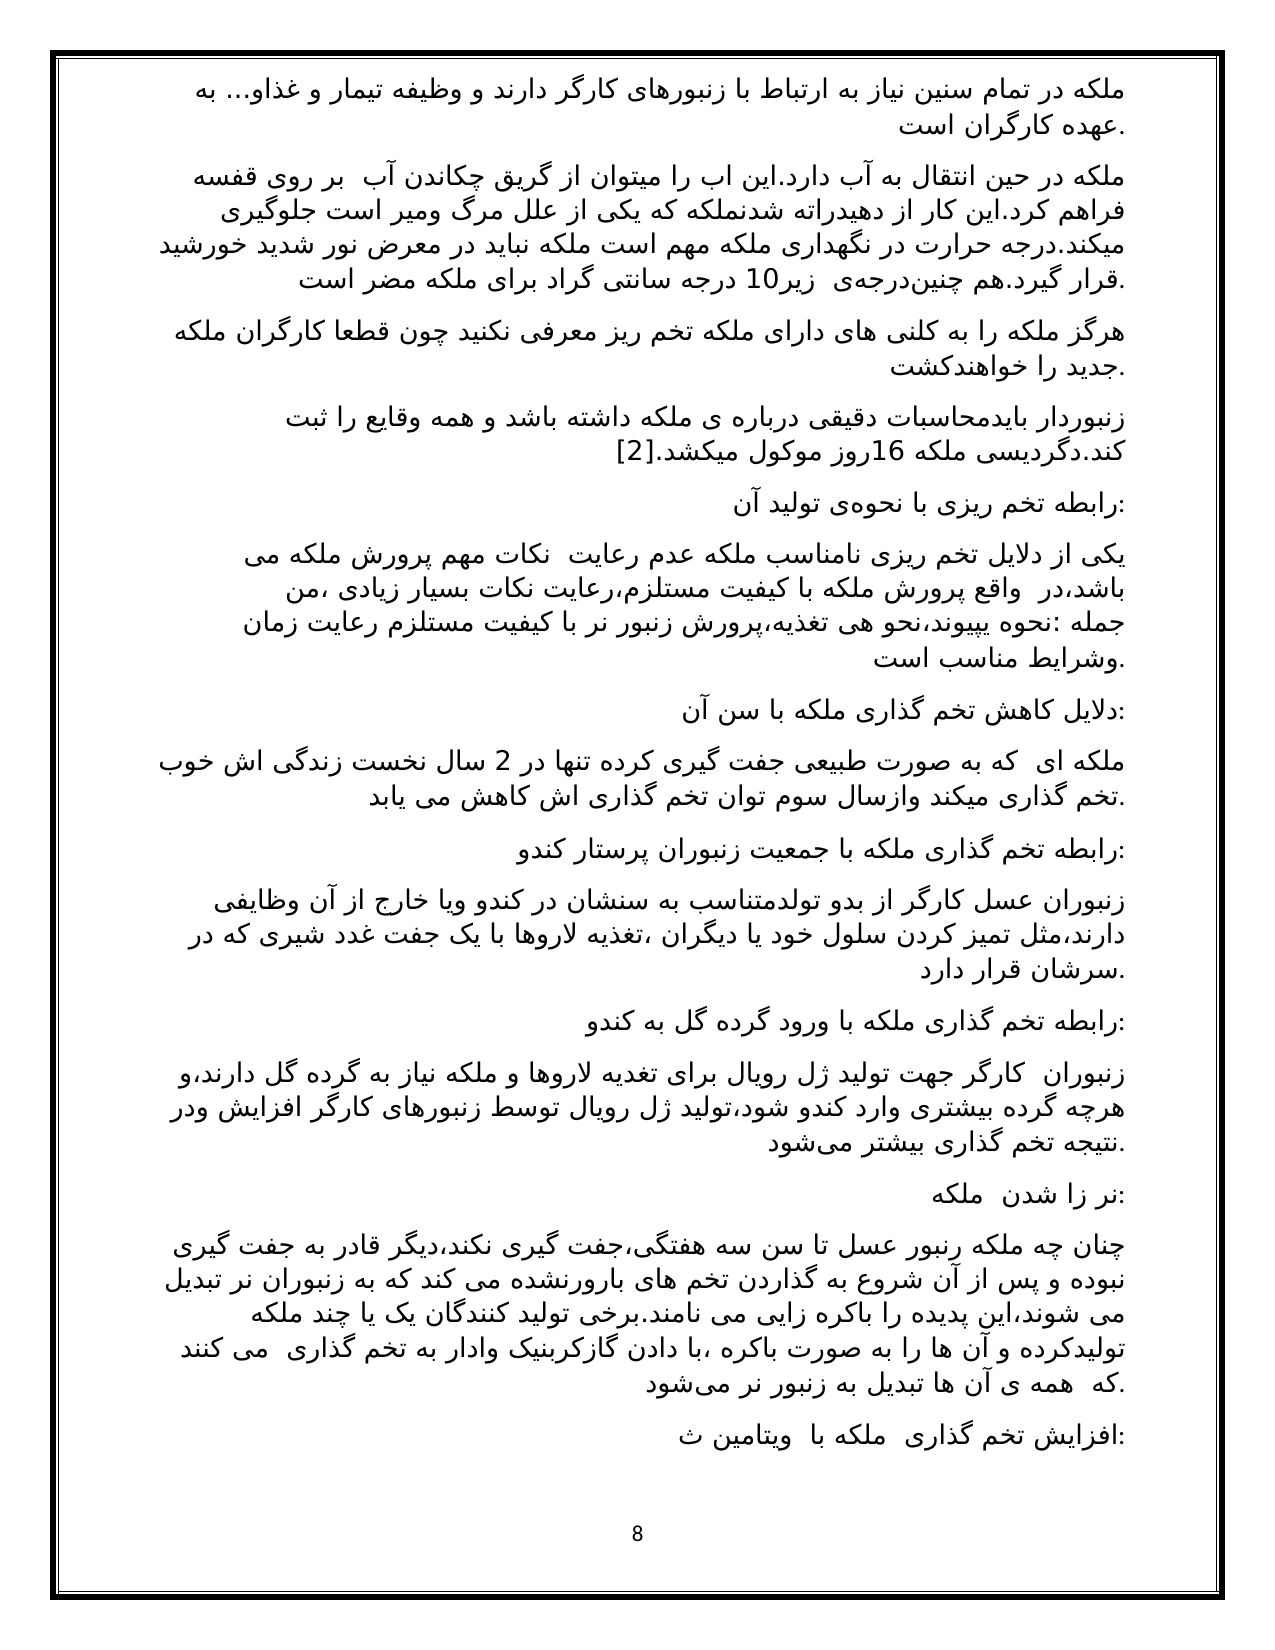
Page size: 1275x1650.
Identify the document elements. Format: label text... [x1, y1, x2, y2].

text دلایل کاهش تخم گذاری ملکه با سن آن: [150, 693, 1125, 726]
text یکی از دلایل تخم ریزی نامناسب ملکه عدم رعایت نکات مهم پرورش ملکه می باشد،در واقع پرورش ملکه با کیفیت مستلزم،رعایت نکات بسیار زیادی ،من جمله :نحوه یپیوند،نحو هی تغذیه،پرورش زنبور نر با کیفیت مستلزم رعایت زمان وشرایط مناسب است. [150, 538, 1125, 674]
text ملکه ای که به صورت طبیعی جفت گیری کرده تنها در 2 سال نخست زندگی اش خوب تخم گذاری میکند وازسال سوم توان تخم گذاری اش کاهش می یابد. [150, 745, 1125, 812]
text زنبوردار بایدمحاسبات دقیقی درباره ی ملکه داشته باشد و همه وقایع را ثبت کند.دگردیسی ملکه 16روز موکول میکشد.[2] [150, 401, 1125, 467]
text ملکه در حین انتقال به آب دارد.این اب را میتوان از گریق چکاندن آب بر روی قفسه فراهم کرد.این کار از دهیدراته شدنملکه که یکی از علل مرگ ومیر است جلوگیری میکند.درجه حرارت در نگهداری ملکه مهم است ملکه نباید در معرض نور شدید خورشید قرار گیرد.هم چنین‌درجه‌ی زیر10 درجه سانتی گراد برای ملکه مضر است. [150, 160, 1125, 296]
text رابطه تخم ریزی با نحوه‌ی تولید آن: [150, 486, 1125, 519]
text نر زا شدن ملکه: [150, 1177, 1125, 1210]
text رابطه تخم گذاری ملکه با ورود گرده گل به کندو: [150, 1004, 1125, 1038]
text چنان چه ملکه رنبور عسل تا سن سه هفتگی،جفت گیری نکند،دیگر قادر به جفت گیری نبوده و پس از آن شروع به گذاردن تخم های بارورنشده می کند که به زنبوران نر تبدیل می شوند،این پدیده را باکره زایی می نامند.برخی تولید کنندگان یک یا چند ملکه تولیدکرده و آن ها را به صورت باکره ،با دادن گازکربنیک وادار به تخم گذاری می کنند که همه ی آن ها تبدیل به زنبور نر می‌شود. [150, 1230, 1125, 1399]
text هرگز ملکه را به کلنی های دارای ملکه تخم ریز معرفی نکنید چون قطعا کارگران ملکه جدید را خواهندکشت. [150, 315, 1125, 382]
text ملکه در تمام سنین نیاز به ارتباط با زنبورهای کارگر دارند و وظیفه تیمار و غذاو... به عهده کارگران است. [150, 74, 1125, 141]
text رابطه تخم گذاری ملکه با جمعیت زنبوران پرستار کندو: [150, 832, 1125, 865]
text زنبوران کارگر جهت تولید ژل رویال برای تغدیه لاروها و ملکه نیاز به گرده گل دارند،و هرچه گرده بیشتری وارد کندو شود،تولید ژل رویال توسط زنبورهای کارگر افزایش ودر نتیجه تخم گذاری بیشتر می‌شود. [150, 1057, 1125, 1158]
text افزایش تخم گذاری ملکه با ویتامین ث: [150, 1418, 1125, 1451]
text زنبوران عسل کارگر از بدو تولدمتناسب به سنشان در کندو ویا خارج از آن وظایفی دارند،مثل تمیز کردن سلول خود یا دیگران ،تغذیه لاروها با یک جفت غدد شیری که در سرشان قرار دارد. [150, 884, 1125, 985]
